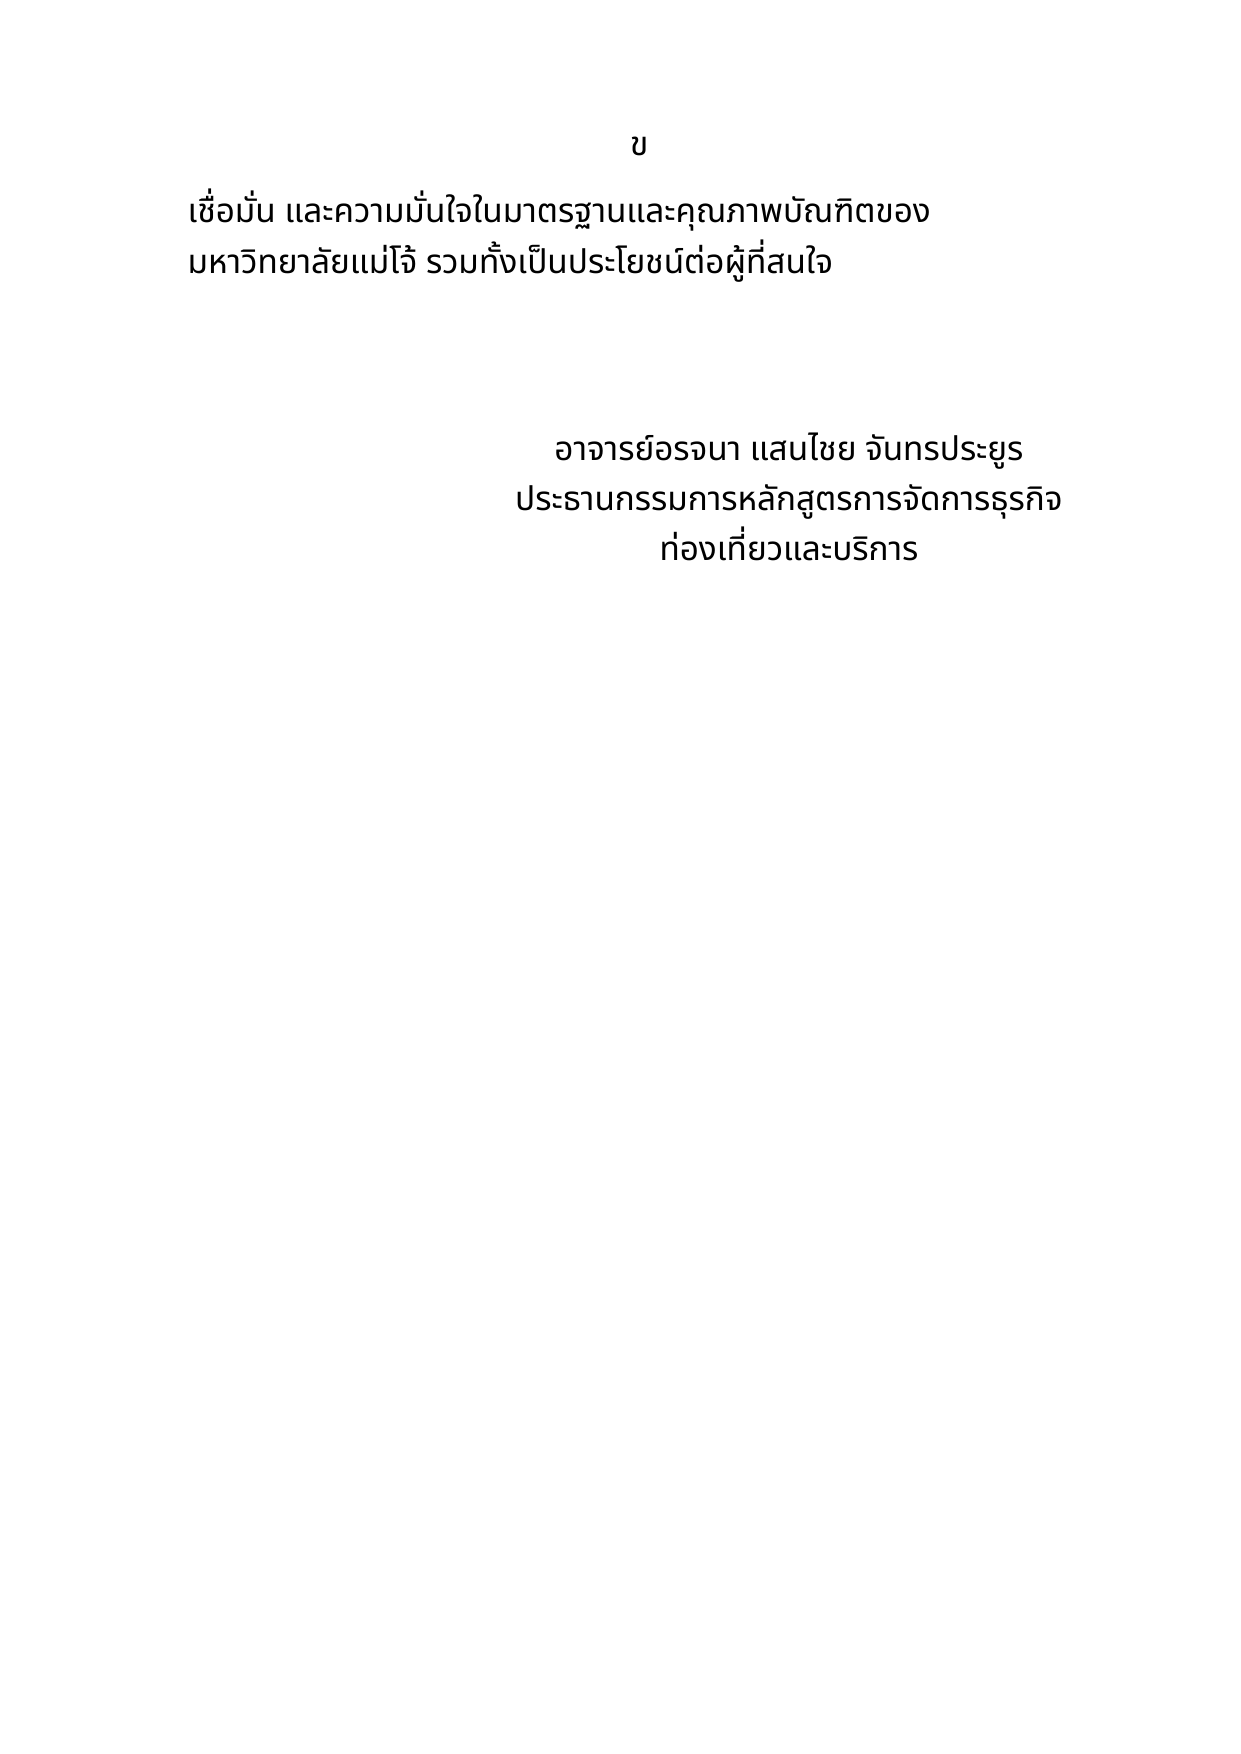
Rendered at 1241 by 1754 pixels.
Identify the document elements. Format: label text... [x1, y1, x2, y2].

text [187, 187, 1090, 288]
text อาจารย์อรจนา แสนไชย จันทรประยูร [487, 424, 1090, 475]
text ประธานกรรมการหลักสูตรการจัดการธุรกิจท่องเที่ยวและบริการ [487, 475, 1090, 576]
